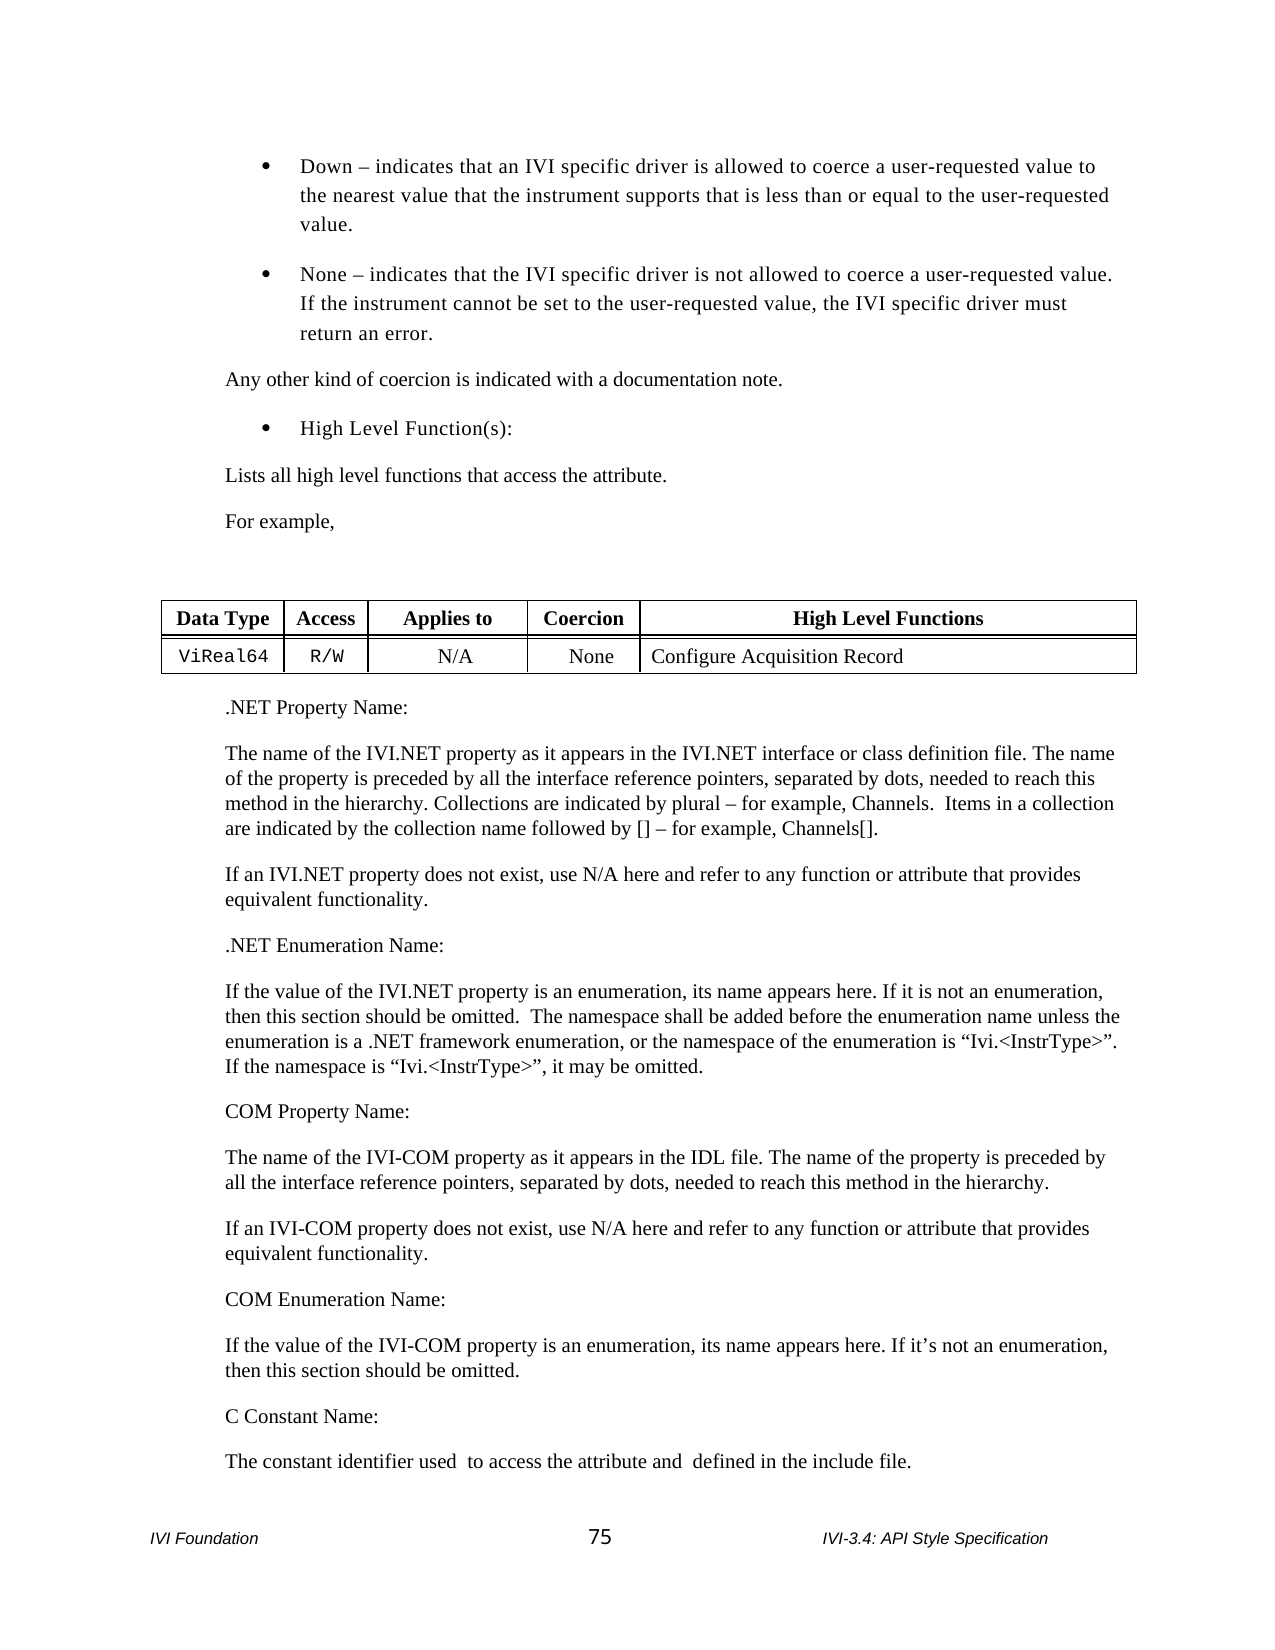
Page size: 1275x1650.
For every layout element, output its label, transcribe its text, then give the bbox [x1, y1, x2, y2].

text If an IVI-COM property does not exist, use N/A here and refer to any function or attribute that provides equivalent functionality. [225, 1216, 1125, 1266]
text The name of the IVI.NET property as it appears in the IVI.NET interface or class definition file. The name of the property is preceded by all the interface reference pointers, separated by dots, needed to reach this method in the hierarchy. Collections are indicated by plural – for example, Channels. Items in a collection are indicated by the collection name followed by [] – for example, Channels[]. [225, 741, 1125, 841]
text For example, [225, 508, 1125, 533]
text The name of the IVI-COM property as it appears in the IDL file. The name of the property is preceded by all the interface reference pointers, separated by dots, needed to reach this method in the hierarchy. [225, 1145, 1125, 1195]
table_cell R/W [285, 639, 367, 672]
table_cell None [528, 639, 639, 672]
text .NET Property Name: [225, 695, 1125, 720]
table_cell N/A [369, 639, 527, 672]
text Lists all high level functions that access the attribute. [225, 462, 1125, 487]
text COM Property Name: [225, 1099, 1125, 1124]
table_header Coercion [528, 601, 639, 634]
text COM Enumeration Name: [225, 1286, 1125, 1311]
text If an IVI.NET property does not exist, use N/A here and refer to any function or attribute that provides equivalent functionality. [225, 861, 1125, 911]
table_header Applies to [369, 601, 527, 634]
list None – indicates that the IVI specific driver is not allowed to coerce a user-requested value. If the instrument cannot be set to the user-requested value, the IVI specific driver must return an error. [262, 258, 1125, 346]
table_header Access [285, 601, 367, 634]
table_cell ViReal64 [162, 639, 283, 672]
table_header High Level Functions [641, 601, 1136, 634]
text The constant identifier used to access the attribute and defined in the include file. [225, 1449, 1125, 1474]
text If the value of the IVI.NET property is an enumeration, its name appears here. If it is not an enumeration, then this section should be omitted. The namespace shall be added before the enumeration name unless the enumeration is a .NET framework enumeration, or the namespace of the enumeration is “Ivi.<InstrType>”. If the namespace is “Ivi.<InstrType>”, it may be omitted. [225, 978, 1125, 1078]
table_cell Configure Acquisition Record [641, 639, 1136, 672]
list High Level Function(s): [262, 412, 1125, 442]
text C Constant Name: [225, 1403, 1125, 1428]
text Any other kind of coercion is indicated with a documentation note. [225, 367, 1125, 392]
list Down – indicates that an IVI specific driver is allowed to coerce a user-requested value to the nearest value that the instrument supports that is less than or equal to the user-requested value. [262, 150, 1125, 237]
table_header Data Type [162, 601, 283, 634]
text .NET Enumeration Name: [225, 932, 1125, 957]
text If the value of the IVI-COM property is an enumeration, its name appears here. If it’s not an enumeration, then this section should be omitted. [225, 1332, 1125, 1382]
